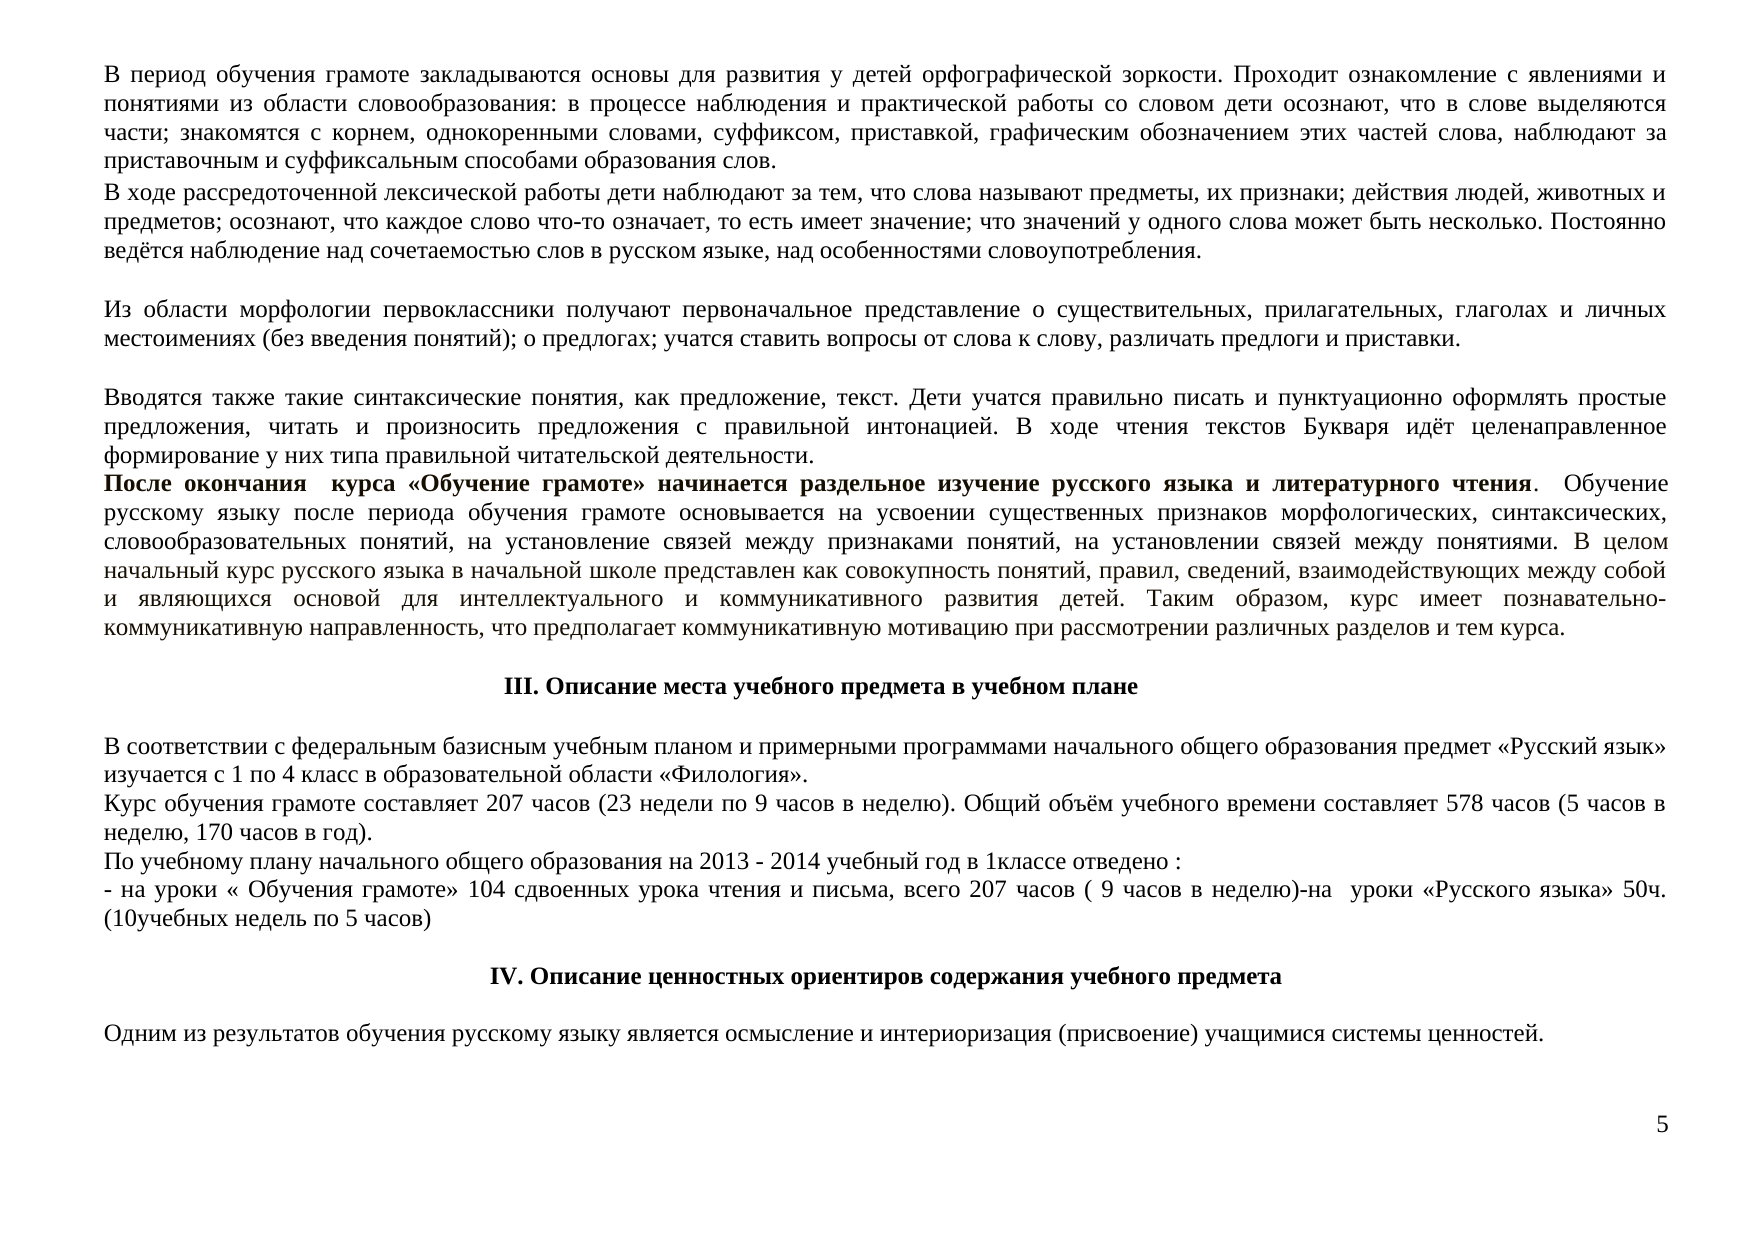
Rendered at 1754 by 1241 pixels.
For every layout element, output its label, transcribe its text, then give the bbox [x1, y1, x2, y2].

text В соответствии с федеральным базисным учебным планом и примерными программами начального общего образования предмет «Русский язык» изучается с 1 по 4 класс в образовательной области «Филология». [103, 731, 1668, 788]
text После окончания курса «Обучение грамоте» начинается раздельное изучение русского языка и литературного чтения. Обучение русскому языку после периода обучения грамоте основывается на усвоении существенных признаков морфологических, синтаксических, словообразовательных понятий, на установление связей между признаками понятий, на установлении связей между понятиями. В целом начальный курс русского языка в начальной школе представлен как совокупность понятий, правил, сведений, взаимодействующих между собой и являющихся основой для интеллектуального и коммуникативного развития детей. Таким образом, курс имеет познавательно-коммуникативную направленность, что предполагает коммуникативную мотивацию при рассмотрении различных разделов и тем курса. [103, 468, 1668, 641]
text - на уроки « Обучения грамоте» 104 сдвоенных урока чтения и письма, всего 207 часов ( 9 часов в неделю)-на уроки «Русского языка» 50ч.(10учебных недель по 5 часов) [103, 874, 1668, 932]
text Из области морфологии первоклассники получают первоначальное представление о существительных, прилагательных, глаголах и личных местоимениях (без введения понятий); о предлогах; учатся ставить вопросы от слова к слову, различать предлоги и приставки. [103, 294, 1668, 352]
text III. Описание места учебного предмета в учебном плане [103, 671, 1668, 700]
text В период обучения грамоте закладываются основы для развития у детей орфографической зоркости. Проходит ознакомление с явлениями и понятиями из области словообразования: в процессе наблюдения и практической работы со словом дети осознают, что в слове выделяются части; знакомятся с корнем, однокоренными словами, суффиксом, приставкой, графическим обозначением этих частей слова, наблюдают за приставочным и суффиксальным способами образования слов. [103, 59, 1668, 174]
text Одним из результатов обучения русскому языку является осмысление и интериоризация (присвоение) учащимися системы ценностей. [103, 1018, 1668, 1047]
text IV. Описание ценностных ориентиров содержания учебного предмета [103, 961, 1668, 989]
text По учебному плану начального общего образования на 2013 - 2014 учебный год в 1классе отведено : [103, 846, 1668, 874]
text Вводятся также такие синтаксические понятия, как предложение, текст. Дети учатся правильно писать и пунктуационно оформлять простые предложения, читать и произносить предложения с правильной интонацией. В ходе чтения текстов Букваря идёт целенаправленное формирование у них типа правильной читательской деятельности. [103, 382, 1668, 468]
text Курс обучения грамоте составляет 207 часов (23 недели по 9 часов в неделю). Общий объём учебного времени составляет 578 часов (5 часов в неделю, 170 часов в год). [103, 788, 1668, 846]
text В ходе рассредоточенной лексической работы дети наблюдают за тем, что слова называют предметы, их признаки; действия людей, животных и предметов; осознают, что каждое слово что-то означает, то есть имеет значение; что значений у одного слова может быть несколько. Постоянно ведётся наблюдение над сочетаемостью слов в русском языке, над особенностями словоупотребления. [103, 177, 1668, 264]
